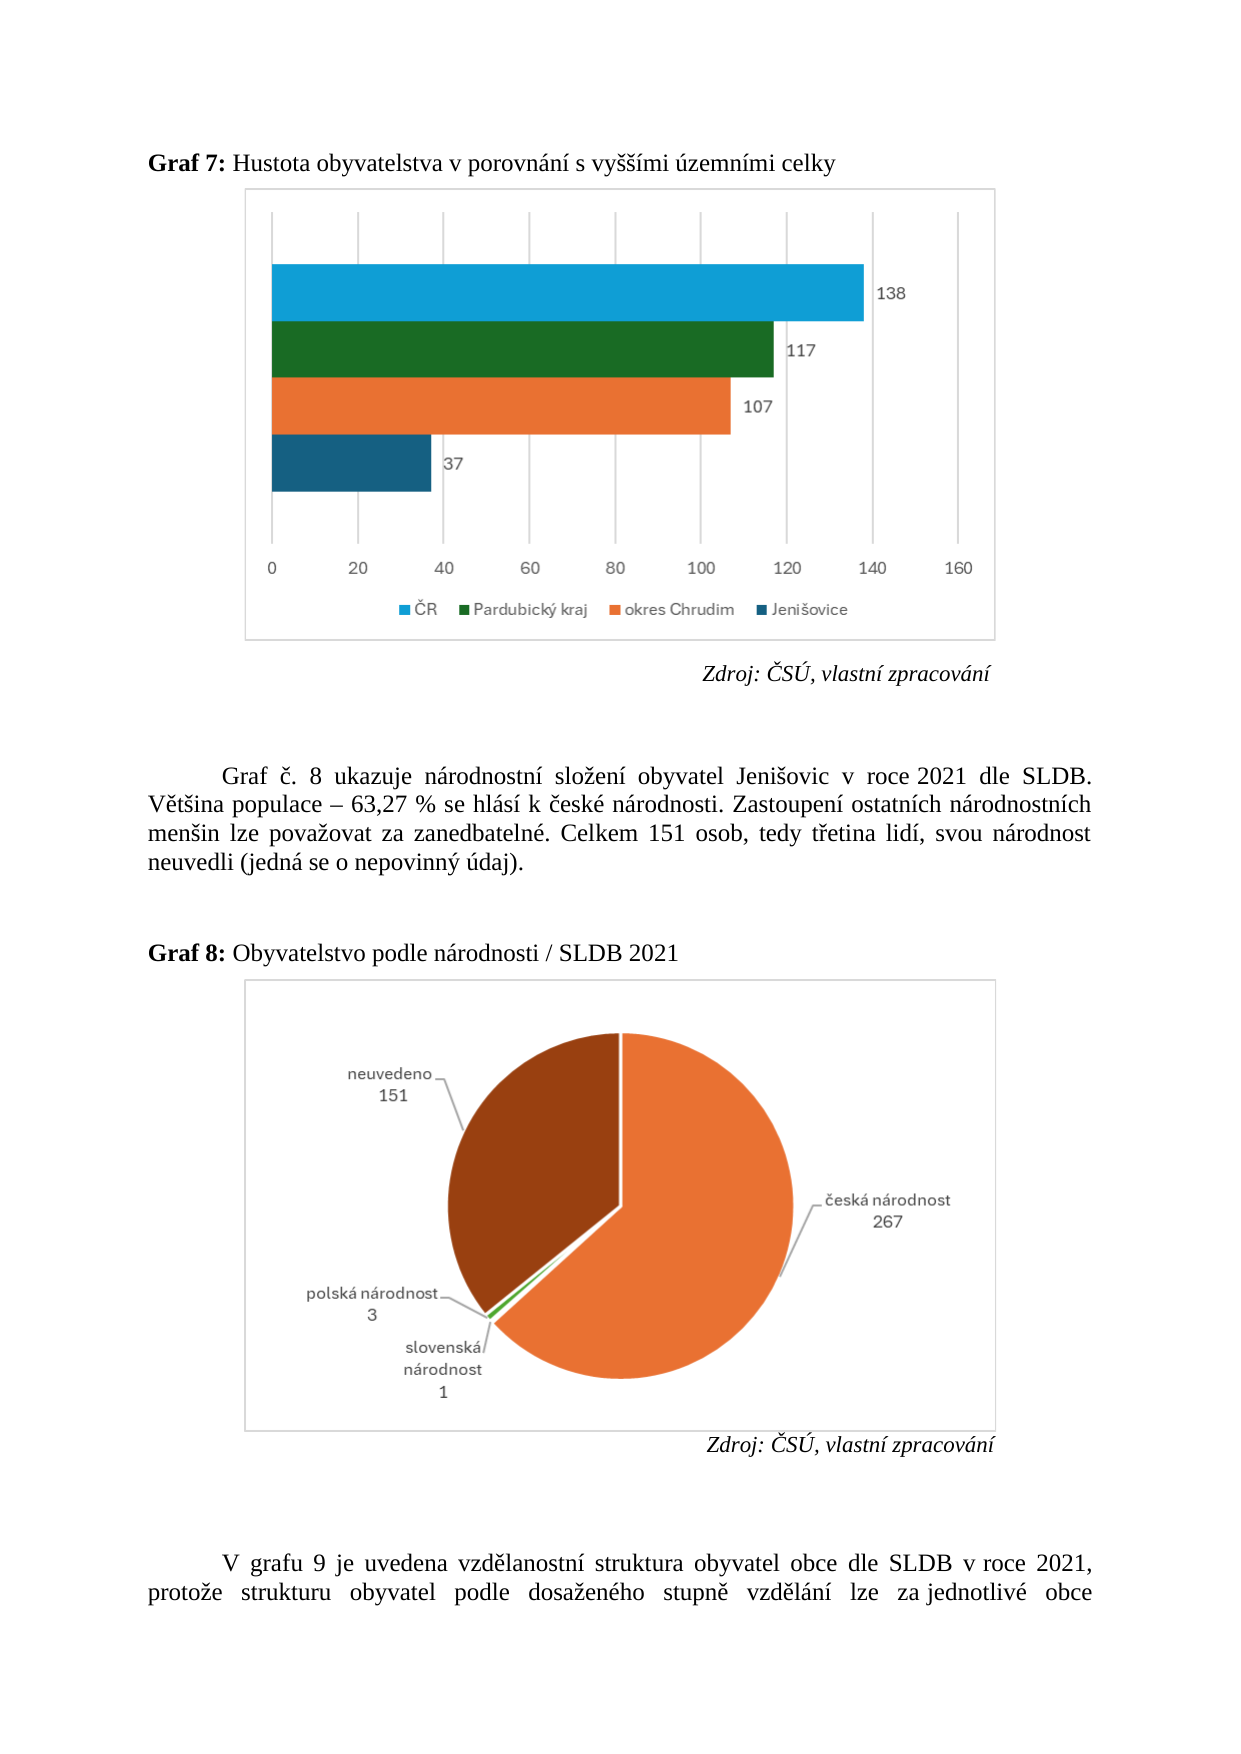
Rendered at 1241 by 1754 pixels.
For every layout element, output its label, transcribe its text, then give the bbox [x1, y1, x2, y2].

picture [244, 188, 996, 641]
text Graf č. 8 ukazuje národnostní složení obyvatel Jenišovic v roce 2021 dle SLDB. Většina populace – 63,27 % se hlásí k české národnosti. Zastoupení ostatních národnostních menšin lze považovat za zanedbatelné. Celkem 151 osob, tedy třetina lidí, svou národnost neuvedli (jedná se o nepovinný údaj). [148, 761, 1092, 876]
text Zdroj: ČSÚ, vlastní zpracování [148, 660, 1092, 686]
picture [244, 979, 997, 1432]
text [148, 1548, 1092, 1606]
text Zdroj: ČSÚ, vlastní zpracování [148, 1431, 1092, 1458]
text Graf 8: Obyvatelstvo podle národnosti / SLDB 2021 [148, 938, 1092, 967]
text Graf 7: Hustota obyvatelstva v porovnání s vyššími územními celky [148, 148, 1092, 176]
